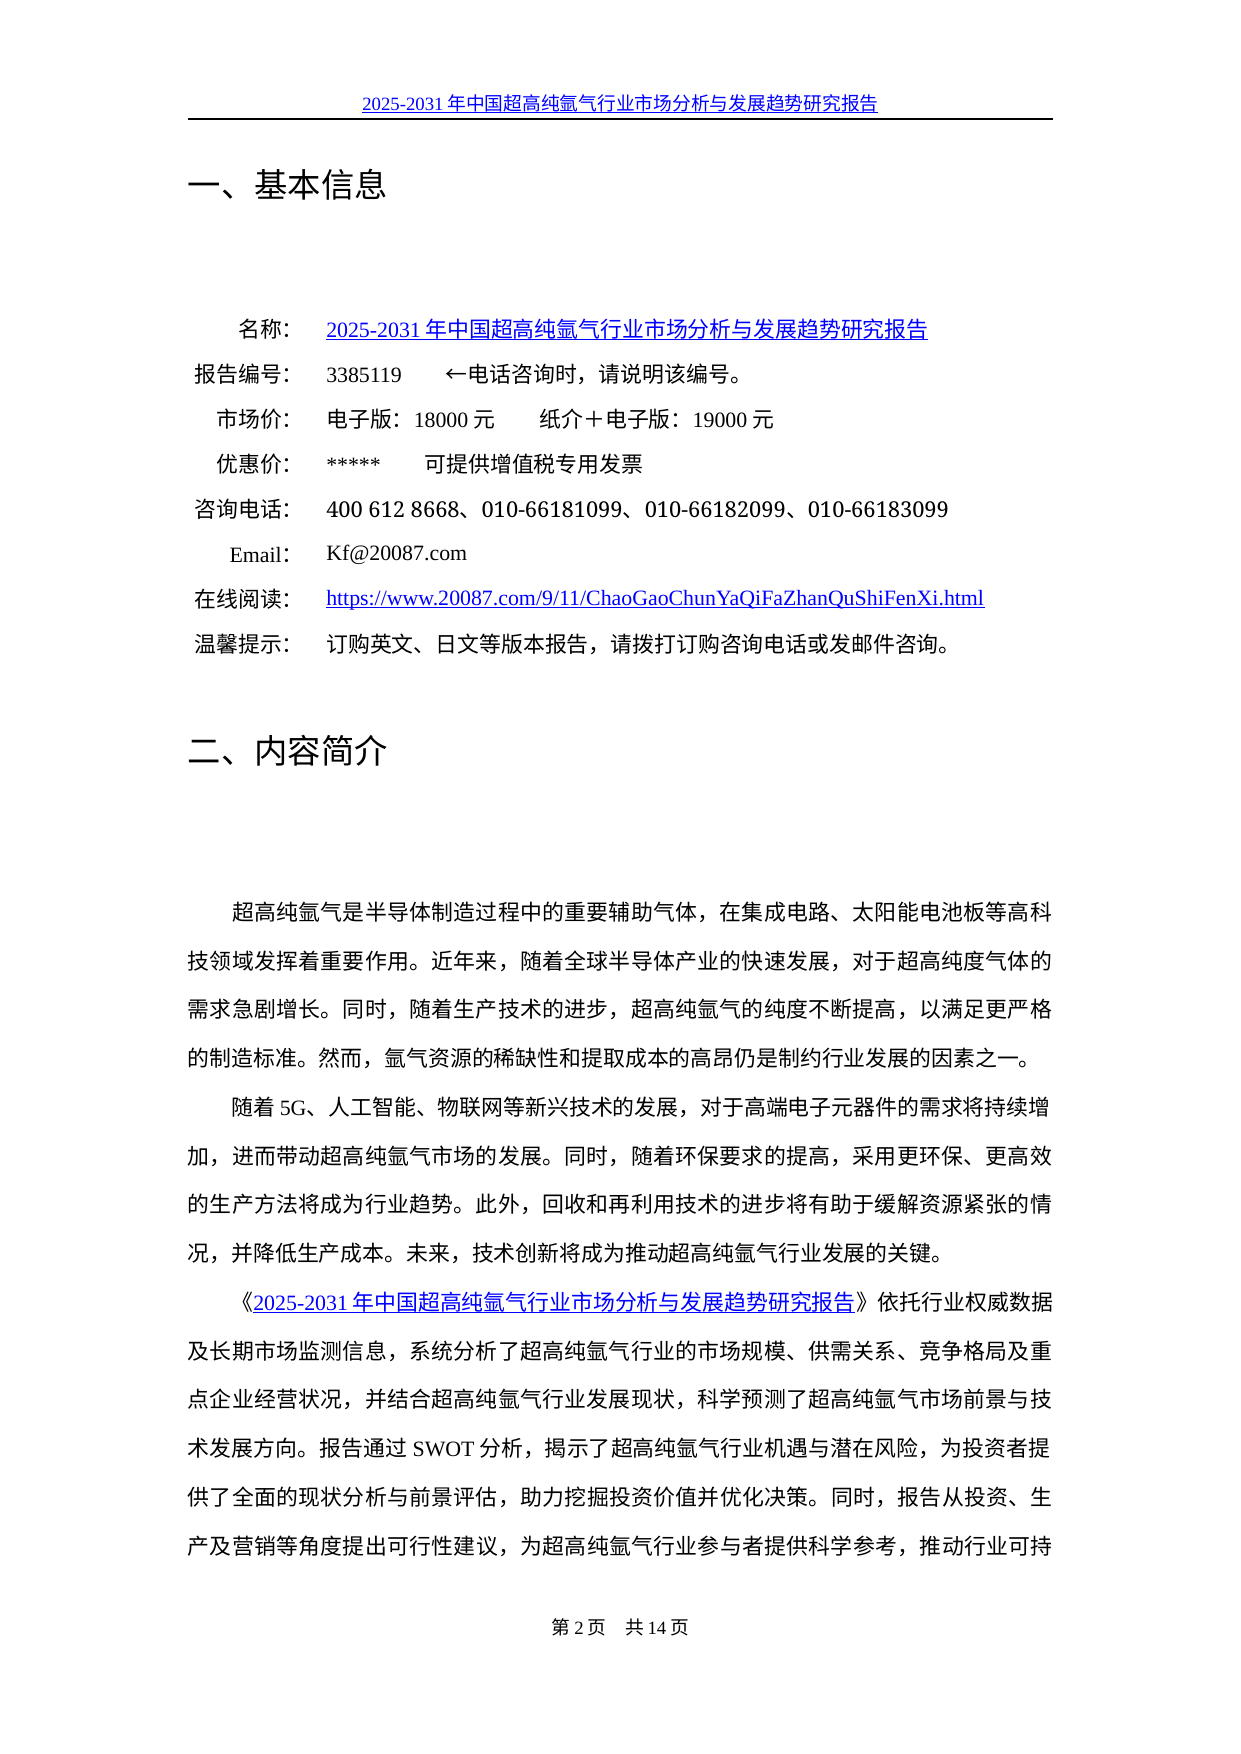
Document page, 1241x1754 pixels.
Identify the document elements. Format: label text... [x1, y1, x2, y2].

title 一、基本信息 [187, 150, 1053, 215]
table_cell 优惠价： [167, 447, 315, 492]
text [187, 894, 1053, 1561]
table_cell 温馨提示： [167, 627, 315, 672]
table_cell [315, 582, 1073, 627]
table_cell ***** 可提供增值税专用发票 [315, 447, 1073, 492]
table_cell 电子版：18000 元 纸介＋电子版：19000 元 [315, 402, 1073, 447]
table_cell 咨询电话： [167, 492, 315, 537]
table_cell 市场价： [167, 402, 315, 447]
table_cell 400 612 8668、010-66181099、010-66182099、010-66183099 [315, 492, 1073, 537]
table_cell 在线阅读： [167, 582, 315, 627]
table_cell 报告编号： [167, 357, 315, 402]
table_header 2025-2031年中国超高纯氩气行业市场分析与发展趋势研究报告 [315, 312, 1073, 357]
table_header 名称： [167, 312, 315, 357]
table_cell Email： [167, 537, 315, 582]
title 二、内容简介 [187, 717, 1053, 782]
table_cell 订购英文、日文等版本报告，请拨打订购咨询电话或发邮件咨询。 [315, 627, 1073, 672]
table_cell 3385119 ←电话咨询时，请说明该编号。 [315, 357, 1073, 402]
table_cell Kf@20087.com [315, 537, 1073, 582]
